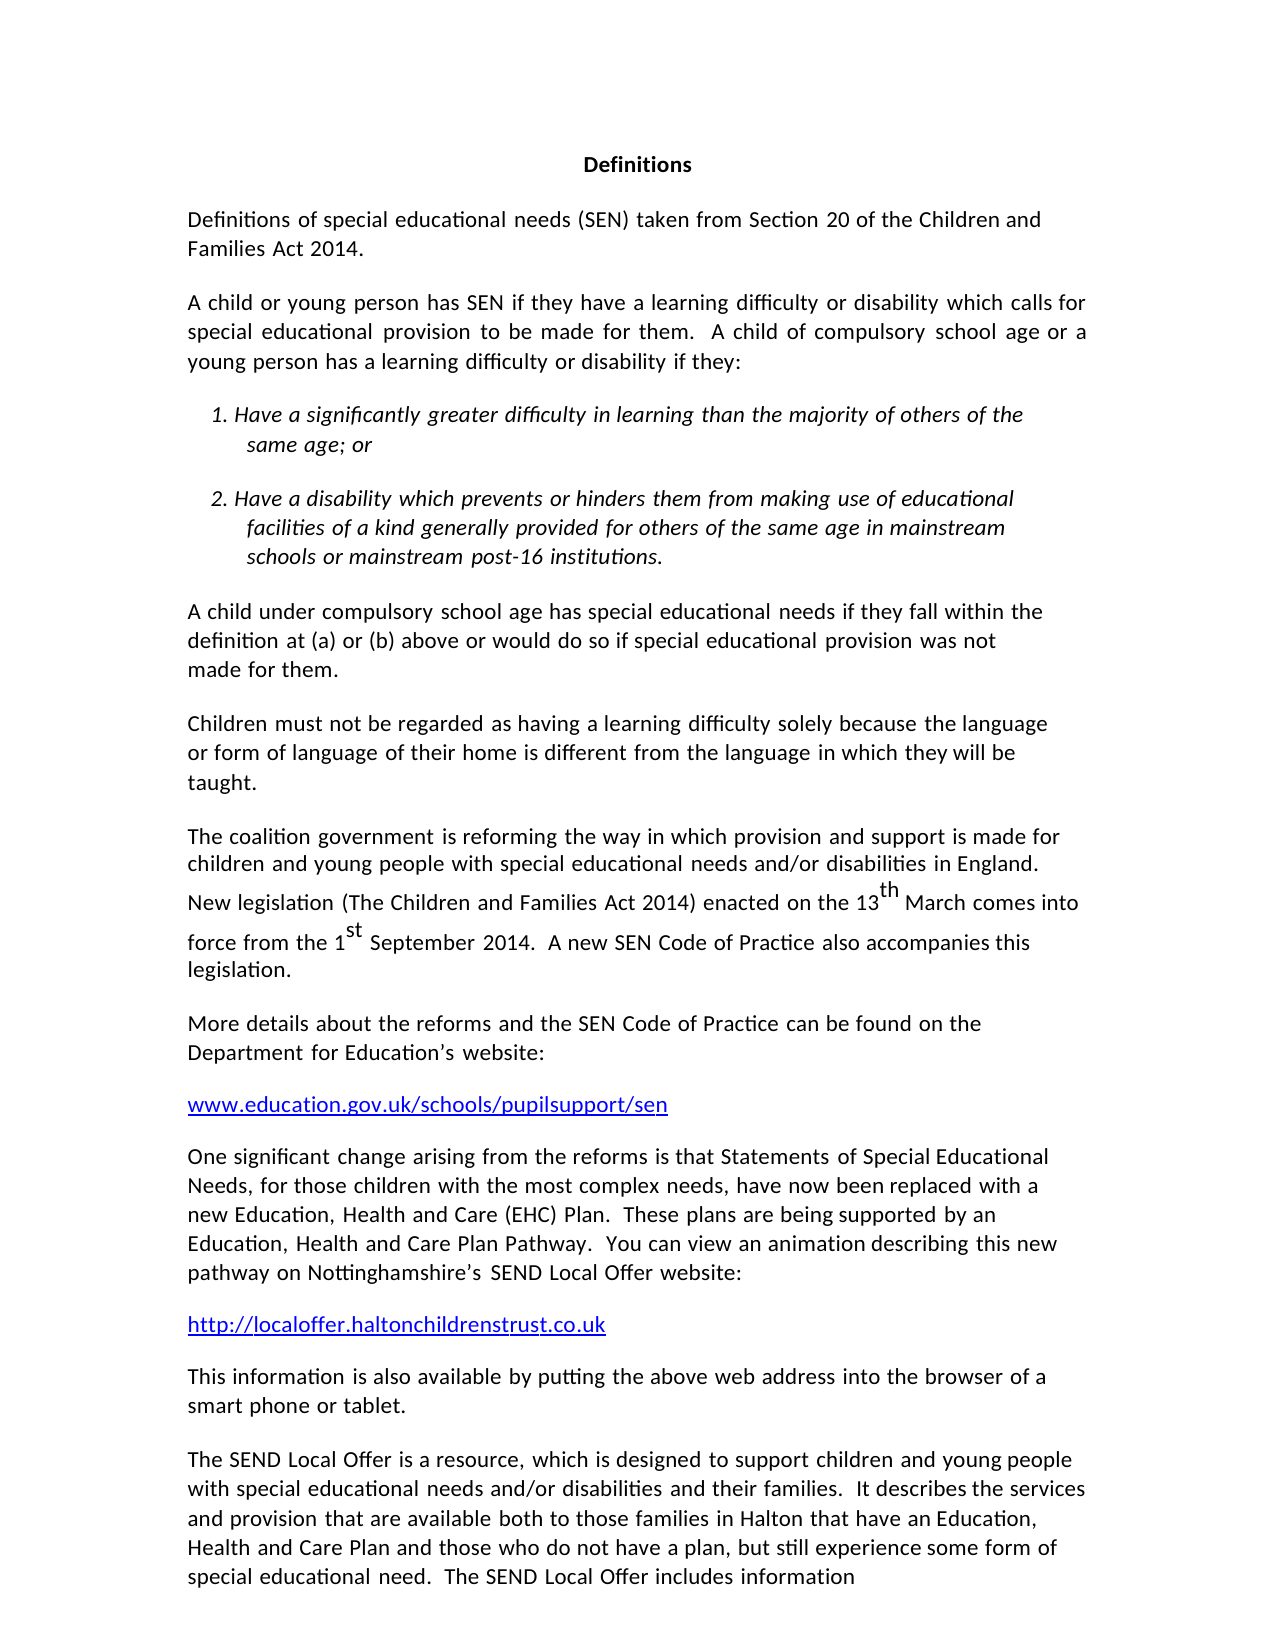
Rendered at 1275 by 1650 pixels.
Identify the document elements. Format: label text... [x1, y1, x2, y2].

text Department for Education’s website: [187, 1038, 1098, 1066]
text This information is also available by putting the above web address into the browser of a smart phone or tablet. [187, 1362, 1085, 1420]
text One significant change arising from the reforms is that Statements of Special Educational Needs, for those children with the most complex needs, have now been replaced with a new Education, Health and Care (EHC) Plan. These plans are being supported by an Education, Health and Care Plan Pathway. You can view an animation describing this new pathway on Nottinghamshire’s SEND Local Offer website: [187, 1142, 1083, 1286]
text www.education.gov.uk/schools/pupilsupport/sen [187, 1092, 1098, 1115]
text Children must not be regarded as having a learning difficulty solely because the language or form of language of their home is different from the language in which they will be taught. [187, 709, 1073, 796]
text The coalition government is reforming the way in which provision and support is made for children and young people with special educational needs and/or disabilities in England. New legislation (The Children and Families Act 2014) enacted on the 13th March comes into force from the 1st September 2014. A new SEN Code of Practice also accompanies this legislation. [187, 822, 1087, 983]
text Definitions [574, 150, 700, 178]
text A child or young person has SEN if they have a learning difficulty or disability which calls for special educational provision to be made for them. A child of compulsory school age or a young person has a learning difficulty or disability if they: [187, 288, 1087, 375]
text 2. Have a disability which prevents or hinders them from making use of educational facilities of a kind generally provided for others of the same age in mainstream schools or mainstream post-16 institutions. [210, 484, 1056, 571]
text made for them. [187, 655, 1098, 683]
text 1. Have a significantly greater difficulty in learning than the majority of others of the same age; or [210, 401, 1052, 458]
text http://localoffer.haltonchildrenstrust.co.uk [187, 1313, 1098, 1336]
text Definitions of special educational needs (SEN) taken from Section 20 of the Children and Families Act 2014. [187, 205, 1047, 262]
text A child under compulsory school age has special educational needs if they fall within the definition at (a) or (b) above or would do so if special educational provision was not [187, 597, 1085, 654]
text More details about the reforms and the SEN Code of Practice can be found on the [187, 1009, 1098, 1037]
text The SEND Local Offer is a resource, which is designed to support children and young people with special educational needs and/or disabilities and their families. It describes the services and provision that are available both to those families in Halton that have an Education, Health and Care Plan and those who do not have a plan, but still experience some form of special educational need. The SEND Local Offer includes information [187, 1446, 1089, 1590]
